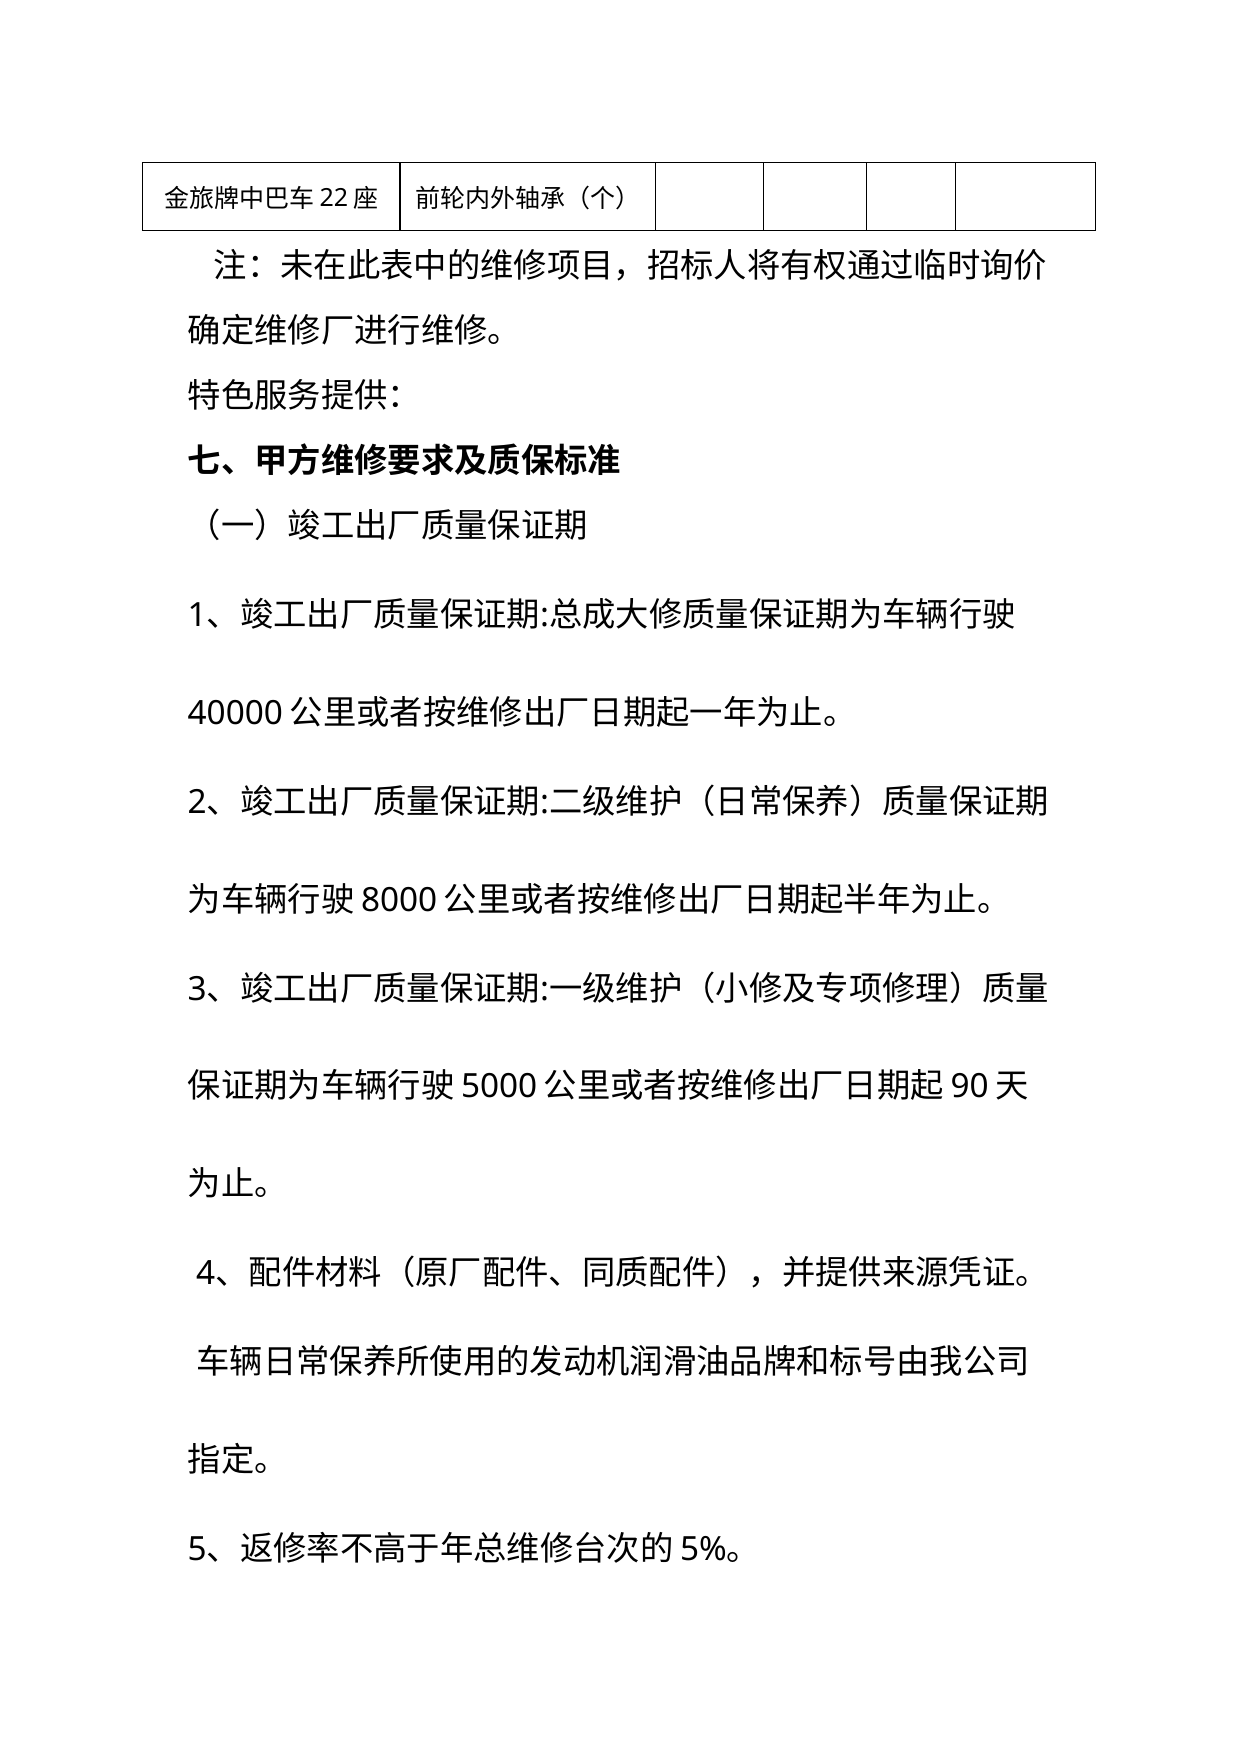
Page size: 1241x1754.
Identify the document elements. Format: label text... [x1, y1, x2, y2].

table_cell [867, 163, 955, 230]
text 4、配件材料（原厂配件、同质配件），并提供来源凭证。 [187, 1237, 1053, 1302]
text 2、竣工出厂质量保证期:二级维护（日常保养）质量保证期为车辆行驶8000公里或者按维修出厂日期起半年为止。 [187, 767, 1053, 929]
text 车辆日常保养所使用的发动机润滑油品牌和标号由我公司指定。 [187, 1326, 1053, 1489]
table_cell [764, 163, 866, 230]
table_cell [956, 163, 1095, 230]
table_cell 前轮内外轴承（个） [401, 163, 655, 230]
text （一）竣工出厂质量保证期 [187, 491, 1053, 556]
text 特色服务提供： [187, 361, 1053, 426]
text 注：未在此表中的维修项目，招标人将有权通过临时询价确定维修厂进行维修。 [187, 231, 1053, 361]
text 5、返修率不高于年总维修台次的5%。 [187, 1513, 1053, 1578]
text 3、竣工出厂质量保证期:一级维护（小修及专项修理）质量保证期为车辆行驶5000公里或者按维修出厂日期起90天为止。 [187, 953, 1053, 1213]
table_cell [656, 163, 763, 230]
text 七、甲方维修要求及质保标准 [187, 426, 1053, 491]
table_cell 金旅牌中巴车22座 [143, 163, 399, 230]
text 1、竣工出厂质量保证期:总成大修质量保证期为车辆行驶40000公里或者按维修出厂日期起一年为止。 [187, 580, 1053, 742]
